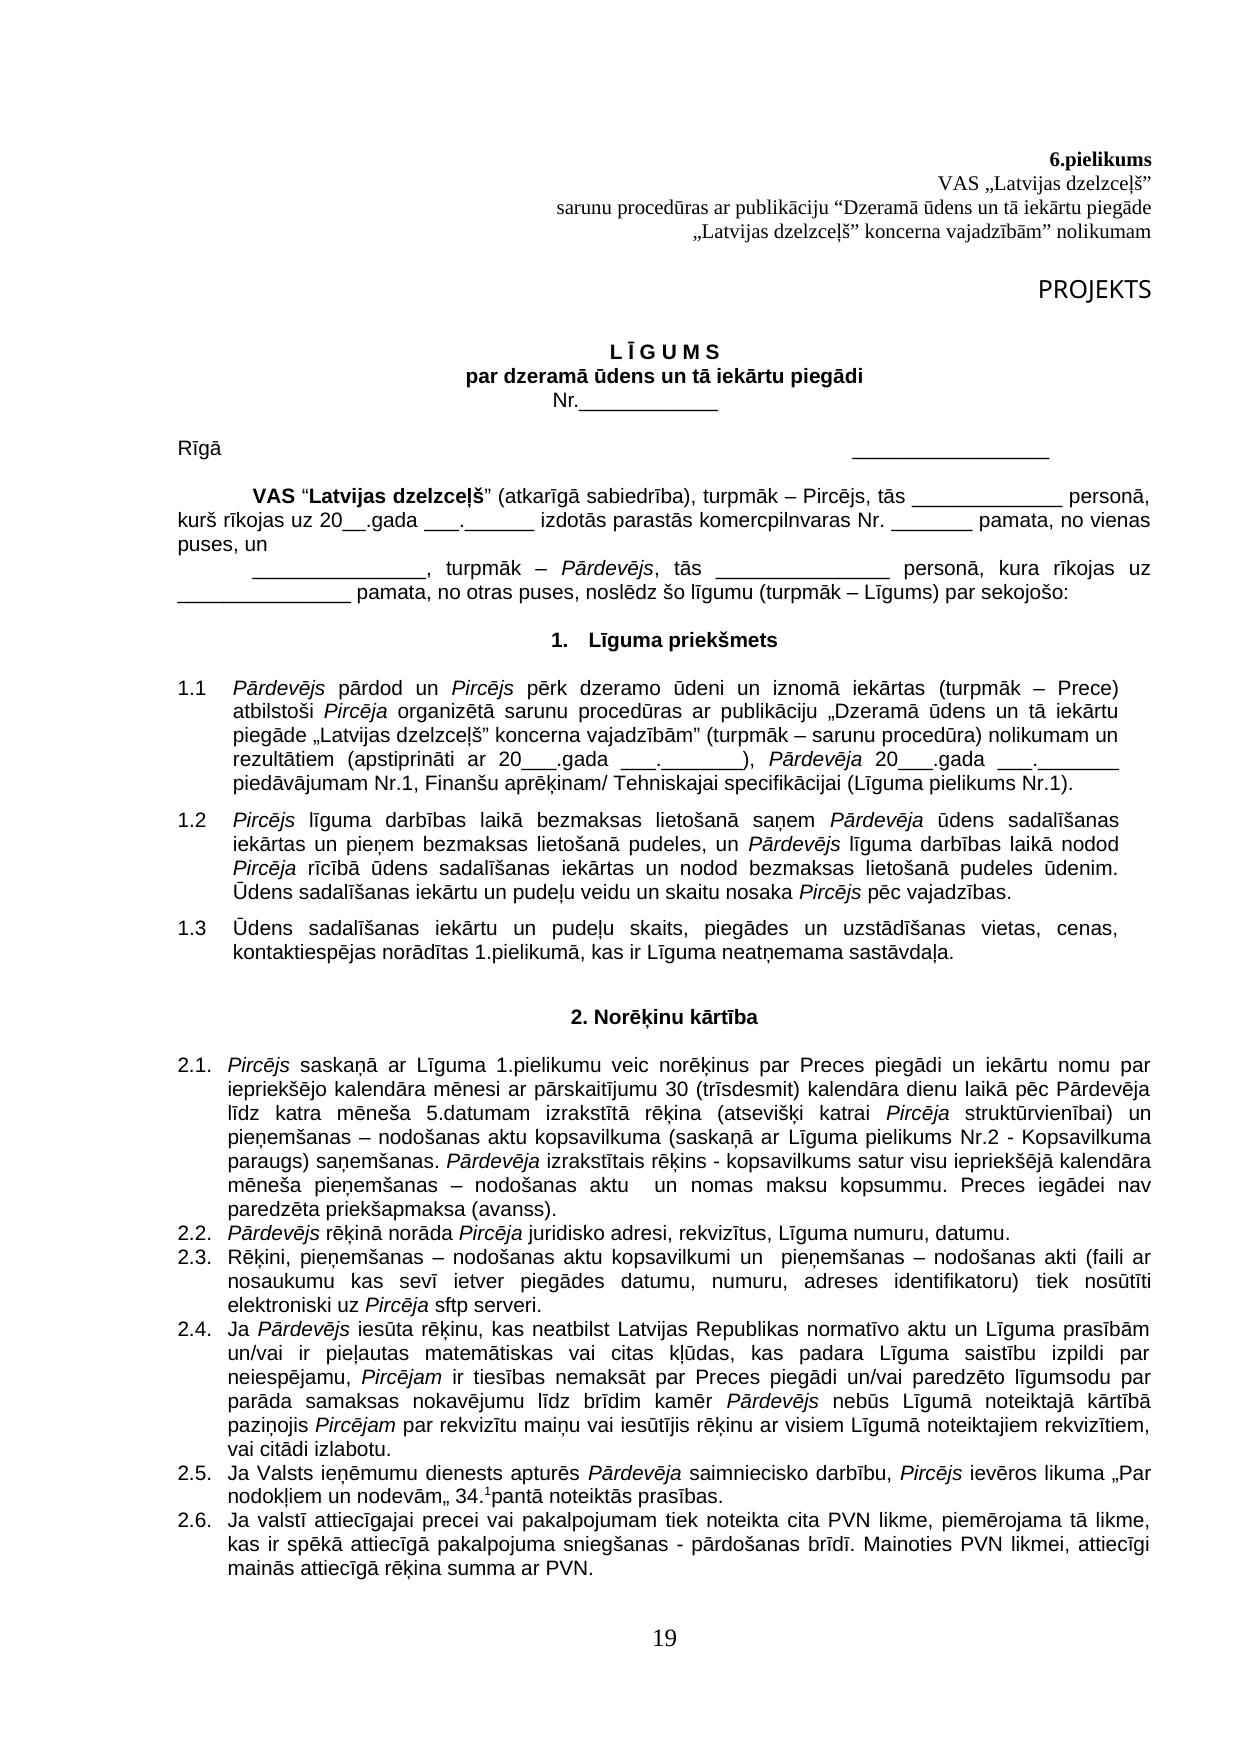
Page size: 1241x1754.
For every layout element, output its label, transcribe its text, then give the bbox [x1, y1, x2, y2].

list Ja valstī attiecīgajai precei vai pakalpojumam tiek noteikta cita PVN likme, piemērojama tā likme, kas ir spēkā attiecīgā pakalpojuma sniegšanas - pārdošanas brīdī. Mainoties PVN likmei, attiecīgi mainās attiecīgā rēķina summa ar PVN. [177, 1508, 1152, 1580]
list Pircējs saskaņā ar Līguma 1.pielikumu veic norēķinus par Preces piegādi un iekārtu nomu par iepriekšējo kalendāra mēnesi ar pārskaitījumu 30 (trīsdesmit) kalendāra dienu laikā pēc Pārdevēja līdz katra mēneša 5.datumam izrakstītā rēķina (atsevišķi katrai Pircēja struktūrvienībai) un pieņemšanas – nodošanas aktu kopsavilkuma (saskaņā ar Līguma pielikums Nr.2 - Kopsavilkuma paraugs) saņemšanas. Pārdevēja izrakstītais rēķins - kopsavilkums satur visu iepriekšējā kalendāra mēneša pieņemšanas – nodošanas aktu un nomas maksu kopsummu. Preces iegādei nav paredzēta priekšapmaksa (avanss). [177, 1053, 1152, 1221]
table_cell 1.3 [177, 916, 221, 981]
table_header 1.1 [177, 675, 221, 808]
list Pārdevējs rēķinā norāda Pircēja juridisko adresi, rekvizītus, Līguma numuru, datumu. [177, 1221, 1152, 1245]
table_cell Pircējs līguma darbības laikā bezmaksas lietošanā saņem Pārdevēja ūdens sadalīšanas iekārtas un pieņem bezmaksas lietošanā pudeles, un Pārdevējs līguma darbības laikā nodod Pircēja rīcībā ūdens sadalīšanas iekārtas un nodod bezmaksas lietošanā pudeles ūdenim. Ūdens sadalīšanas iekārtu un pudeļu veidu un skaitu nosaka Pircējs pēc vajadzības. [221, 808, 1131, 916]
text sarunu procedūras ar publikāciju “Dzeramā ūdens un tā iekārtu piegāde [177, 195, 1152, 219]
text VAS „Latvijas dzelzceļš” [177, 171, 1152, 195]
list Ja Pārdevējs iesūta rēķinu, kas neatbilst Latvijas Republikas normatīvo aktu un Līguma prasībām un/vai ir pieļautas matemātiskas vai citas kļūdas, kas padara Līguma saistību izpildi par neiespējamu, Pircējam ir tiesības nemaksāt par Preces piegādi un/vai paredzēto līgumsodu par parāda samaksas nokavējumu līdz brīdim kamēr Pārdevējs nebūs Līgumā noteiktajā kārtībā paziņojis Pircējam par rekvizītu maiņu vai iesūtījis rēķinu ar visiem Līgumā noteiktajiem rekvizītiem, vai citādi izlabotu. [177, 1317, 1152, 1460]
text Rīgā _________________ [177, 436, 1152, 460]
text L Ī G U M S [177, 340, 1152, 364]
text par dzeramā ūdens un tā iekārtu piegādi [177, 364, 1152, 388]
text PROJEKTS [177, 272, 1152, 306]
list Ja Valsts ieņēmumu dienests apturēs Pārdevēja saimniecisko darbību, Pircējs ievēros likuma „Par nodokļiem un nodevām„ 34.1pantā noteiktās prasības. [177, 1460, 1152, 1508]
text Nr.____________ [552, 388, 1152, 412]
text 6.pielikums [177, 147, 1152, 171]
text 2. Norēķinu kārtība [177, 1005, 1152, 1029]
table_cell Ūdens sadalīšanas iekārtu un pudeļu skaits, piegādes un uzstādīšanas vietas, cenas, kontaktiespējas norādītas 1.pielikumā, kas ir Līguma neatņemama sastāvdaļa. [221, 916, 1131, 981]
list Līguma priekšmets [177, 627, 1152, 651]
list Rēķini, pieņemšanas – nodošanas aktu kopsavilkumi un pieņemšanas – nodošanas akti (faili ar nosaukumu kas sevī ietver piegādes datumu, numuru, adreses identifikatoru) tiek nosūtīti elektroniski uz Pircēja sftp serveri. [177, 1245, 1152, 1317]
table_header Pārdevējs pārdod un Pircējs pērk dzeramo ūdeni un iznomā iekārtas (turpmāk – Prece) atbilstoši Pircēja organizētā sarunu procedūras ar publikāciju „Dzeramā ūdens un tā iekārtu piegāde „Latvijas dzelzceļš” koncerna vajadzībām” (turpmāk – sarunu procedūra) nolikumam un rezultātiem (apstiprināti ar 20___.gada ___._______), Pārdevēja 20___.gada ___._______ piedāvājumam Nr.1, Finanšu aprēķinam/ Tehniskajai specifikācijai (Līguma pielikums Nr.1). [221, 675, 1131, 808]
table_cell 1.2 [177, 808, 221, 916]
text VAS “Latvijas dzelzceļš” (atkarīgā sabiedrība), turpmāk – Pircējs, tās _____________ personā, kurš rīkojas uz 20__.gada ___.______ izdotās parastās komercpilnvaras Nr. _______ pamata, no vienas puses, un [177, 484, 1152, 556]
text „Latvijas dzelzceļš” koncerna vajadzībām” nolikumam [177, 219, 1152, 243]
text _______________, turpmāk – Pārdevējs, tās _______________ personā, kura rīkojas uz _______________ pamata, no otras puses, noslēdz šo līgumu (turpmāk – Līgums) par sekojošo: [177, 556, 1152, 603]
